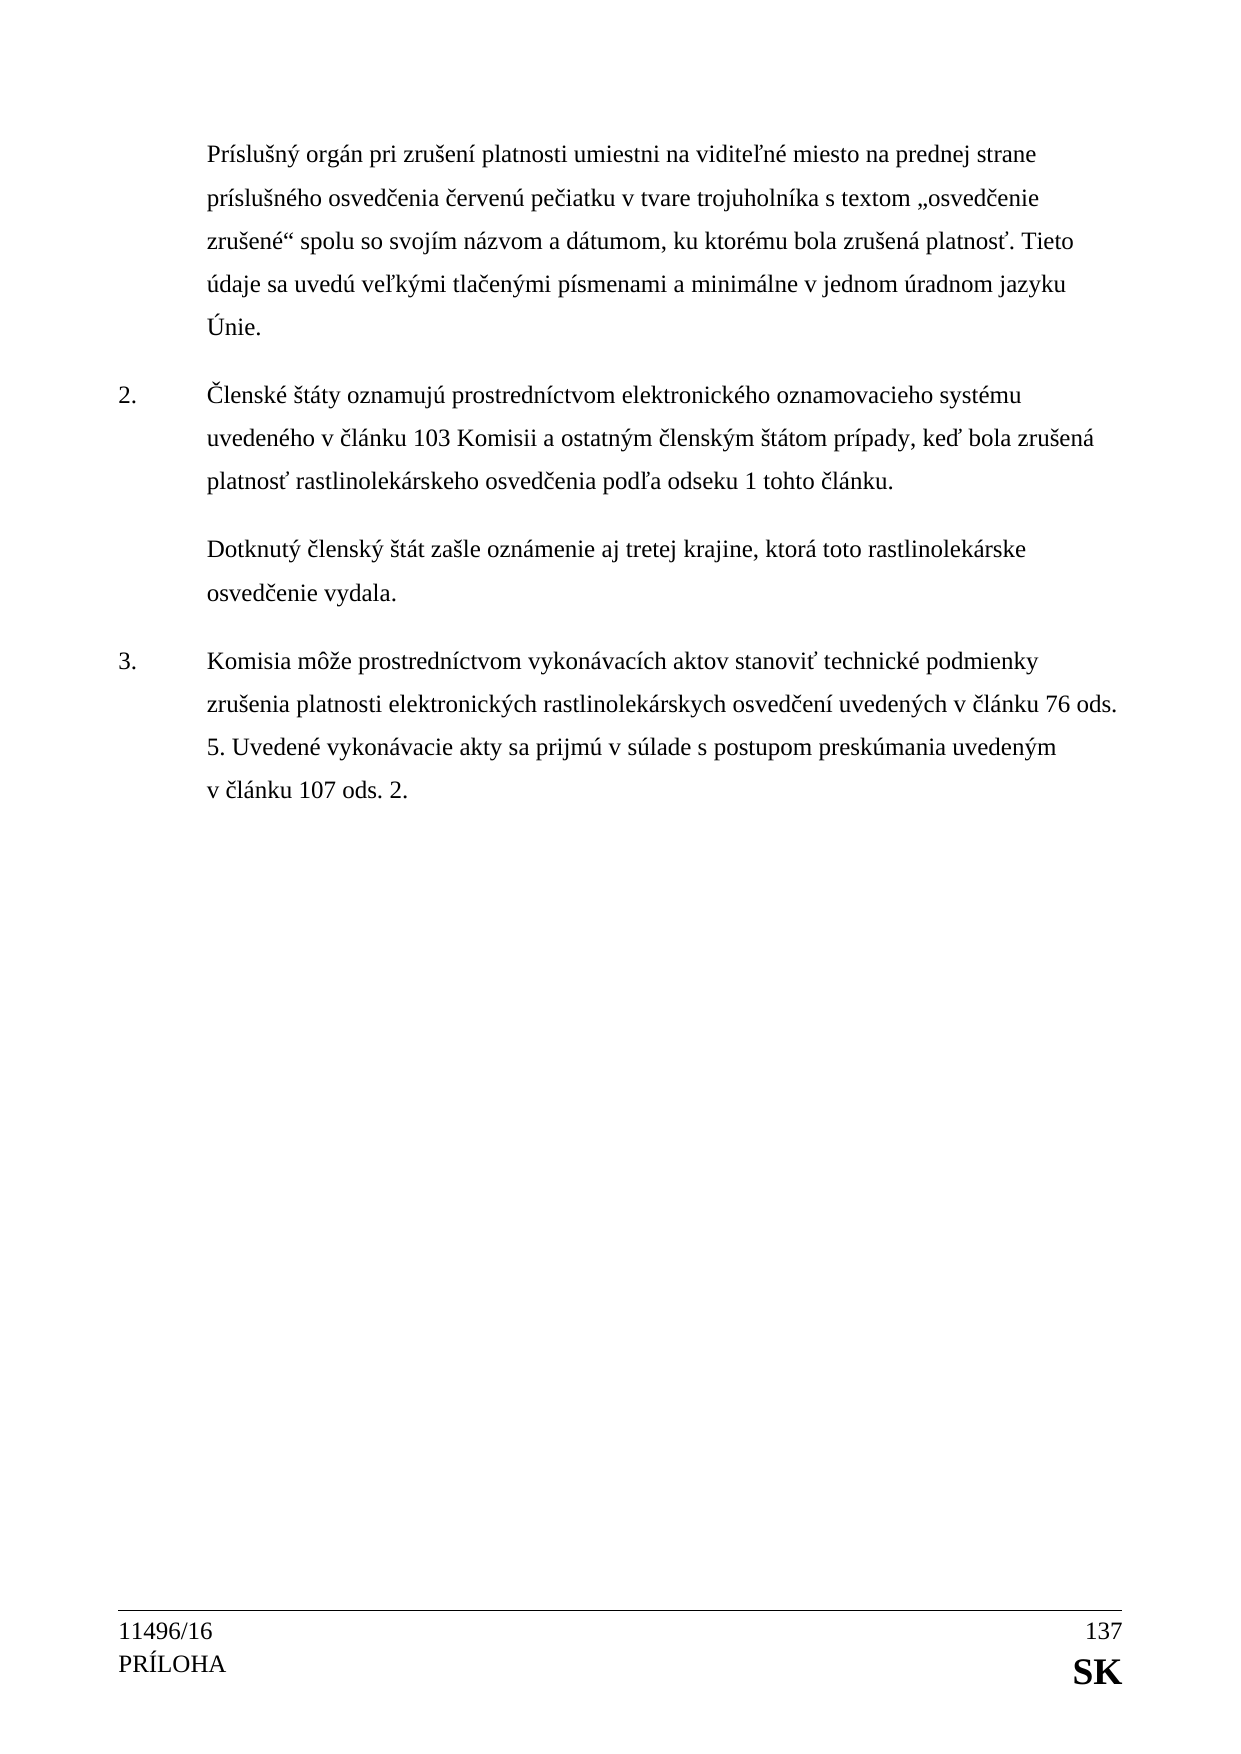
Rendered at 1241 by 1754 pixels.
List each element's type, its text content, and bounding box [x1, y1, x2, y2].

text 2. Členské štáty oznamujú prostredníctvom elektronického oznamovacieho systému uvedeného v článku 103 Komisii a ostatným členským štátom prípady, keď bola zrušená platnosť rastlinolekárskeho osvedčenia podľa odseku 1 tohto článku. [118, 380, 1122, 495]
text Príslušný orgán pri zrušení platnosti umiestni na viditeľné miesto na prednej strane príslušného osvedčenia červenú pečiatku v tvare trojuholníka s textom „osvedčenie zrušené“ spolu so svojím názvom a dátumom, ku ktorému bola zrušená platnosť. Tieto údaje sa uvedú veľkými tlačenými písmenami a minimálne v jednom úradnom jazyku Únie. [207, 139, 1122, 341]
text 3. Komisia môže prostredníctvom vykonávacích aktov stanoviť technické podmienky zrušenia platnosti elektronických rastlinolekárskych osvedčení uvedených v článku 76 ods. 5. Uvedené vykonávacie akty sa prijmú v súlade s postupom preskúmania uvedeným v článku 107 ods. 2. [118, 646, 1122, 804]
text Dotknutý členský štát zašle oznámenie aj tretej krajine, ktorá toto rastlinolekárske osvedčenie vydala. [207, 534, 1122, 606]
